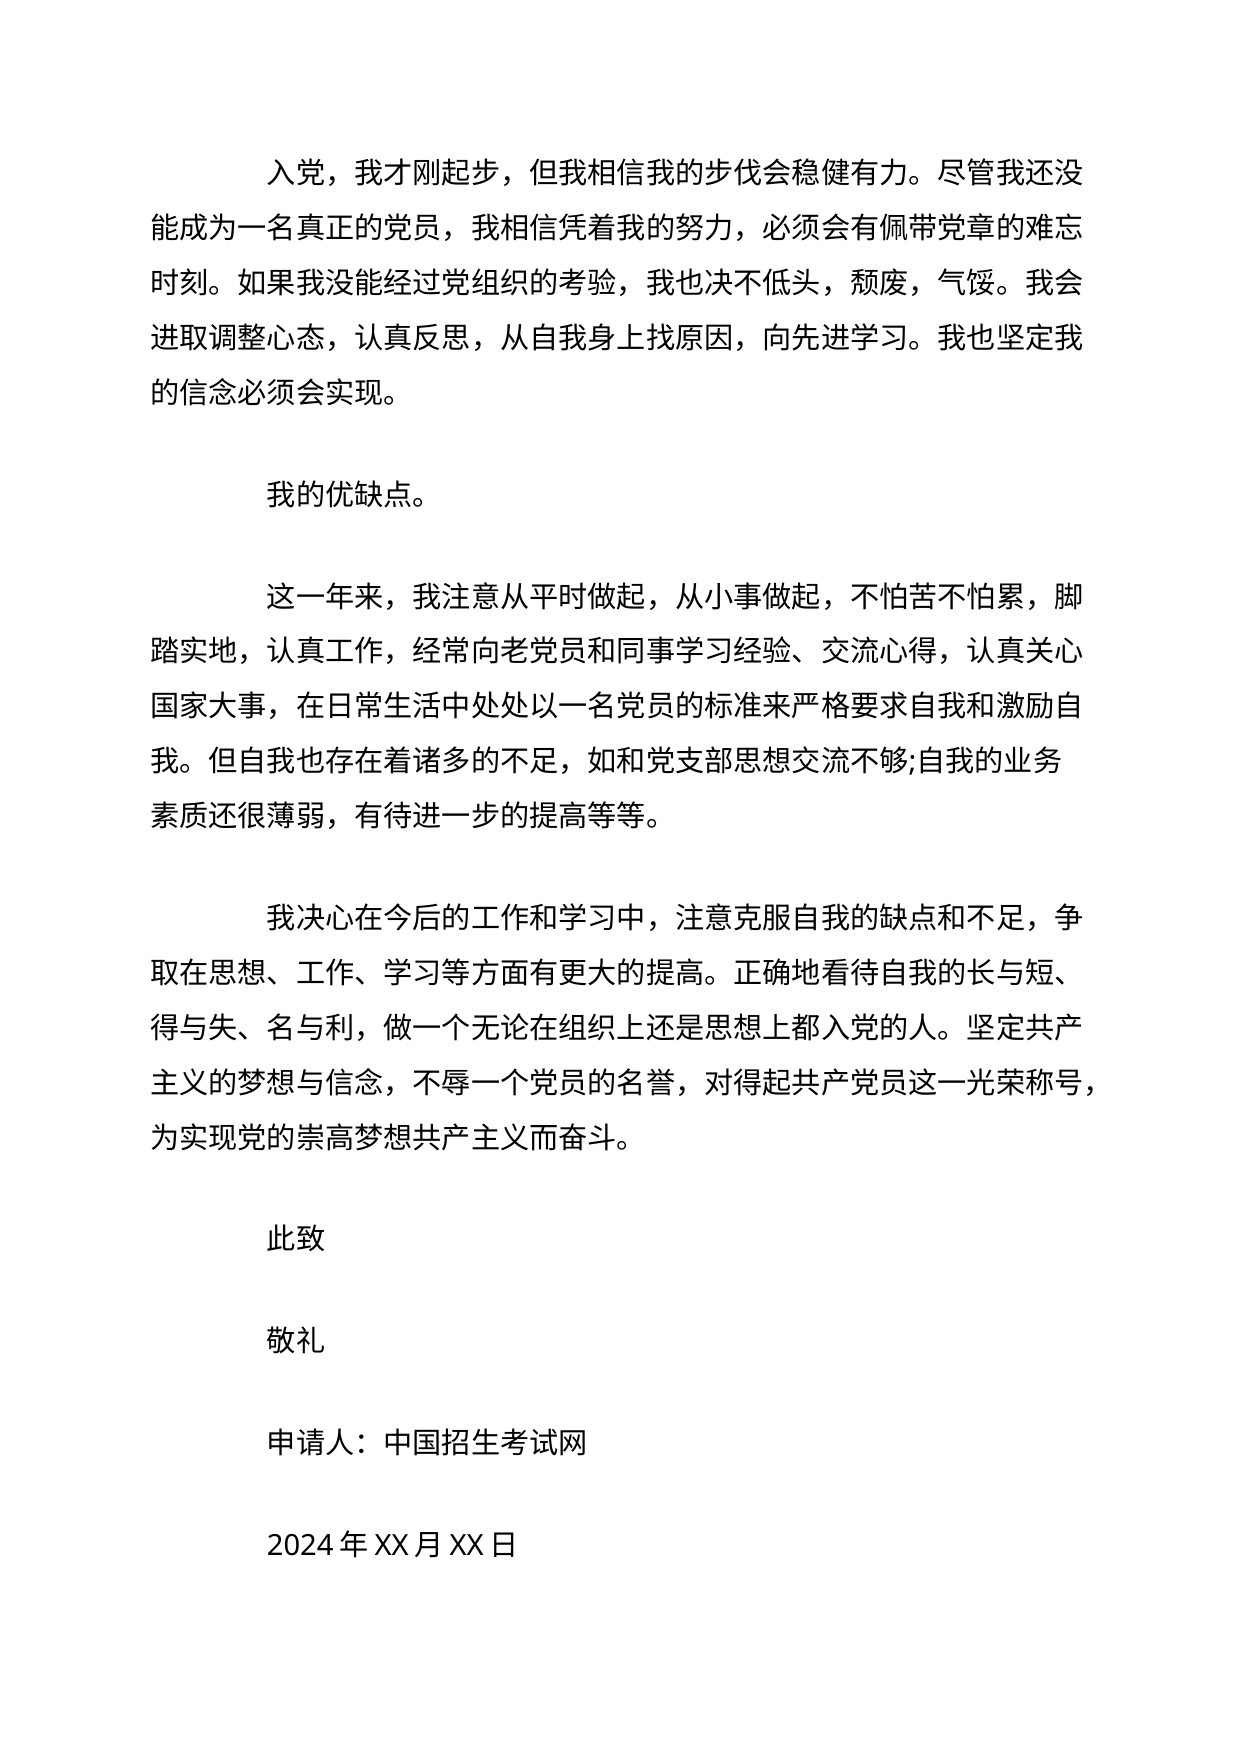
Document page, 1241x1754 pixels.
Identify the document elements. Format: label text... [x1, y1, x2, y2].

text 这一年来，我注意从平时做起，从小事做起，不怕苦不怕累，脚踏实地，认真工作，经常向老党员和同事学习经验、交流心得，认真关心国家大事，在日常生活中处处以一名党员的标准来严格要求自我和激励自我。但自我也存在着诸多的不足，如和党支部思想交流不够;自我的业务素质还很薄弱，有待进一步的提高等等。 [150, 573, 1090, 835]
text 我决心在今后的工作和学习中，注意克服自我的缺点和不足，争取在思想、工作、学习等方面有更大的提高。正确地看待自我的长与短、得与失、名与利，做一个无论在组织上还是思想上都入党的人。坚定共产主义的梦想与信念，不辱一个党员的名誉，对得起共产党员这一光荣称号，为实现党的崇高梦想共产主义而奋斗。 [150, 894, 1090, 1156]
text 入党，我才刚起步，但我相信我的步伐会稳健有力。尽管我还没能成为一名真正的党员，我相信凭着我的努力，必须会有佩带党章的难忘时刻。如果我没能经过党组织的考验，我也决不低头，颓废，气馁。我会进取调整心态，认真反思，从自我身上找原因，向先进学习。我也坚定我的信念必须会实现。 [150, 150, 1090, 412]
text 申请人：中国招生考试网 [150, 1419, 1090, 1462]
text 2024年XX月XX日 [150, 1521, 1090, 1564]
text 我的优缺点。 [150, 471, 1090, 514]
text 敬礼 [150, 1318, 1090, 1360]
text 此致 [150, 1216, 1090, 1258]
